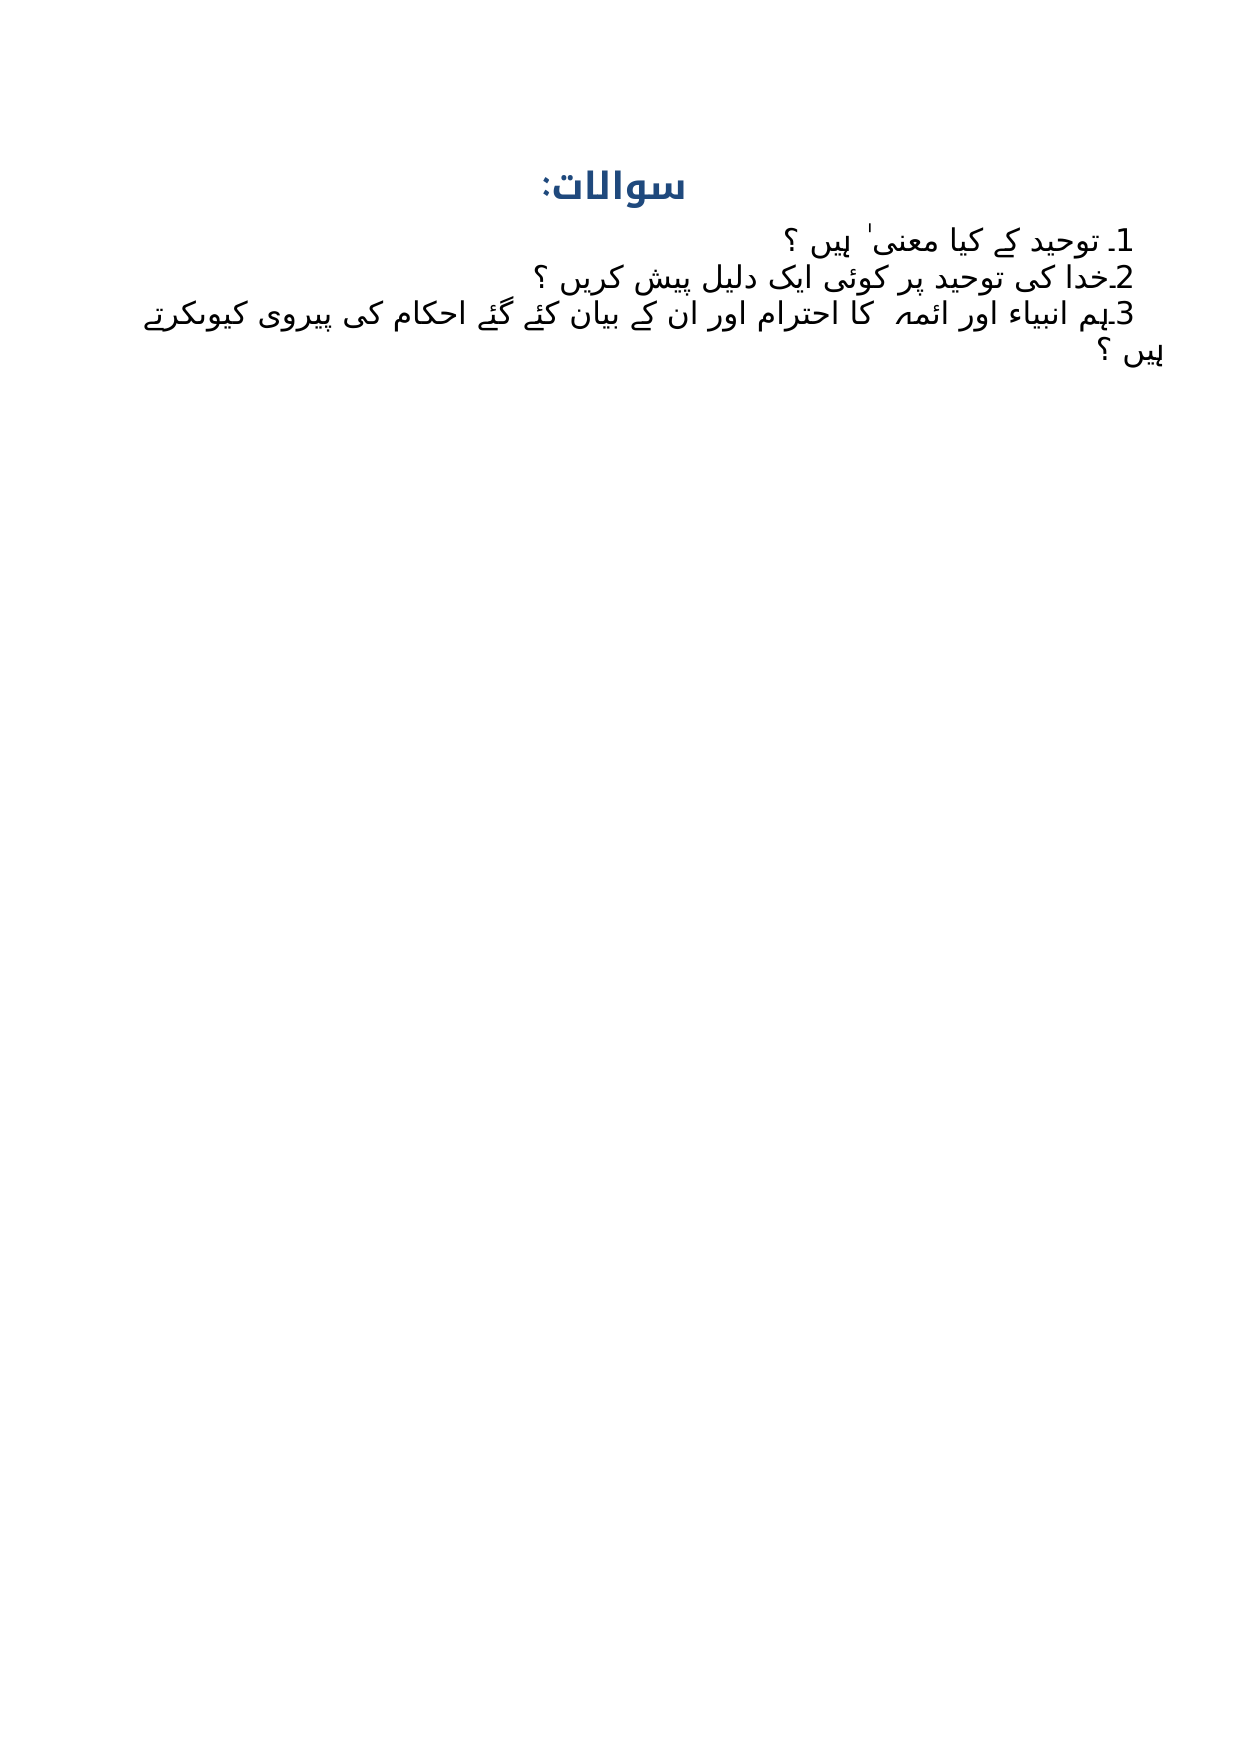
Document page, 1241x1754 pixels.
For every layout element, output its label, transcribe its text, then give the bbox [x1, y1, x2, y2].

text 1۔ توحید کے کیا معنی ٰ ہیں ؟ [75, 223, 1165, 259]
text 3۔ہم انبیاء اور ائمہ کا احترام اور ان کے بیان کئے گئے احکام کی پیروی کیوںکرتے ہیں ؟ [75, 295, 1165, 368]
text 2۔خدا کی توحید پر کوئی ایک دلیل پیش کریں ؟ [75, 259, 1165, 295]
subtitle سوالات: [75, 152, 1165, 223]
